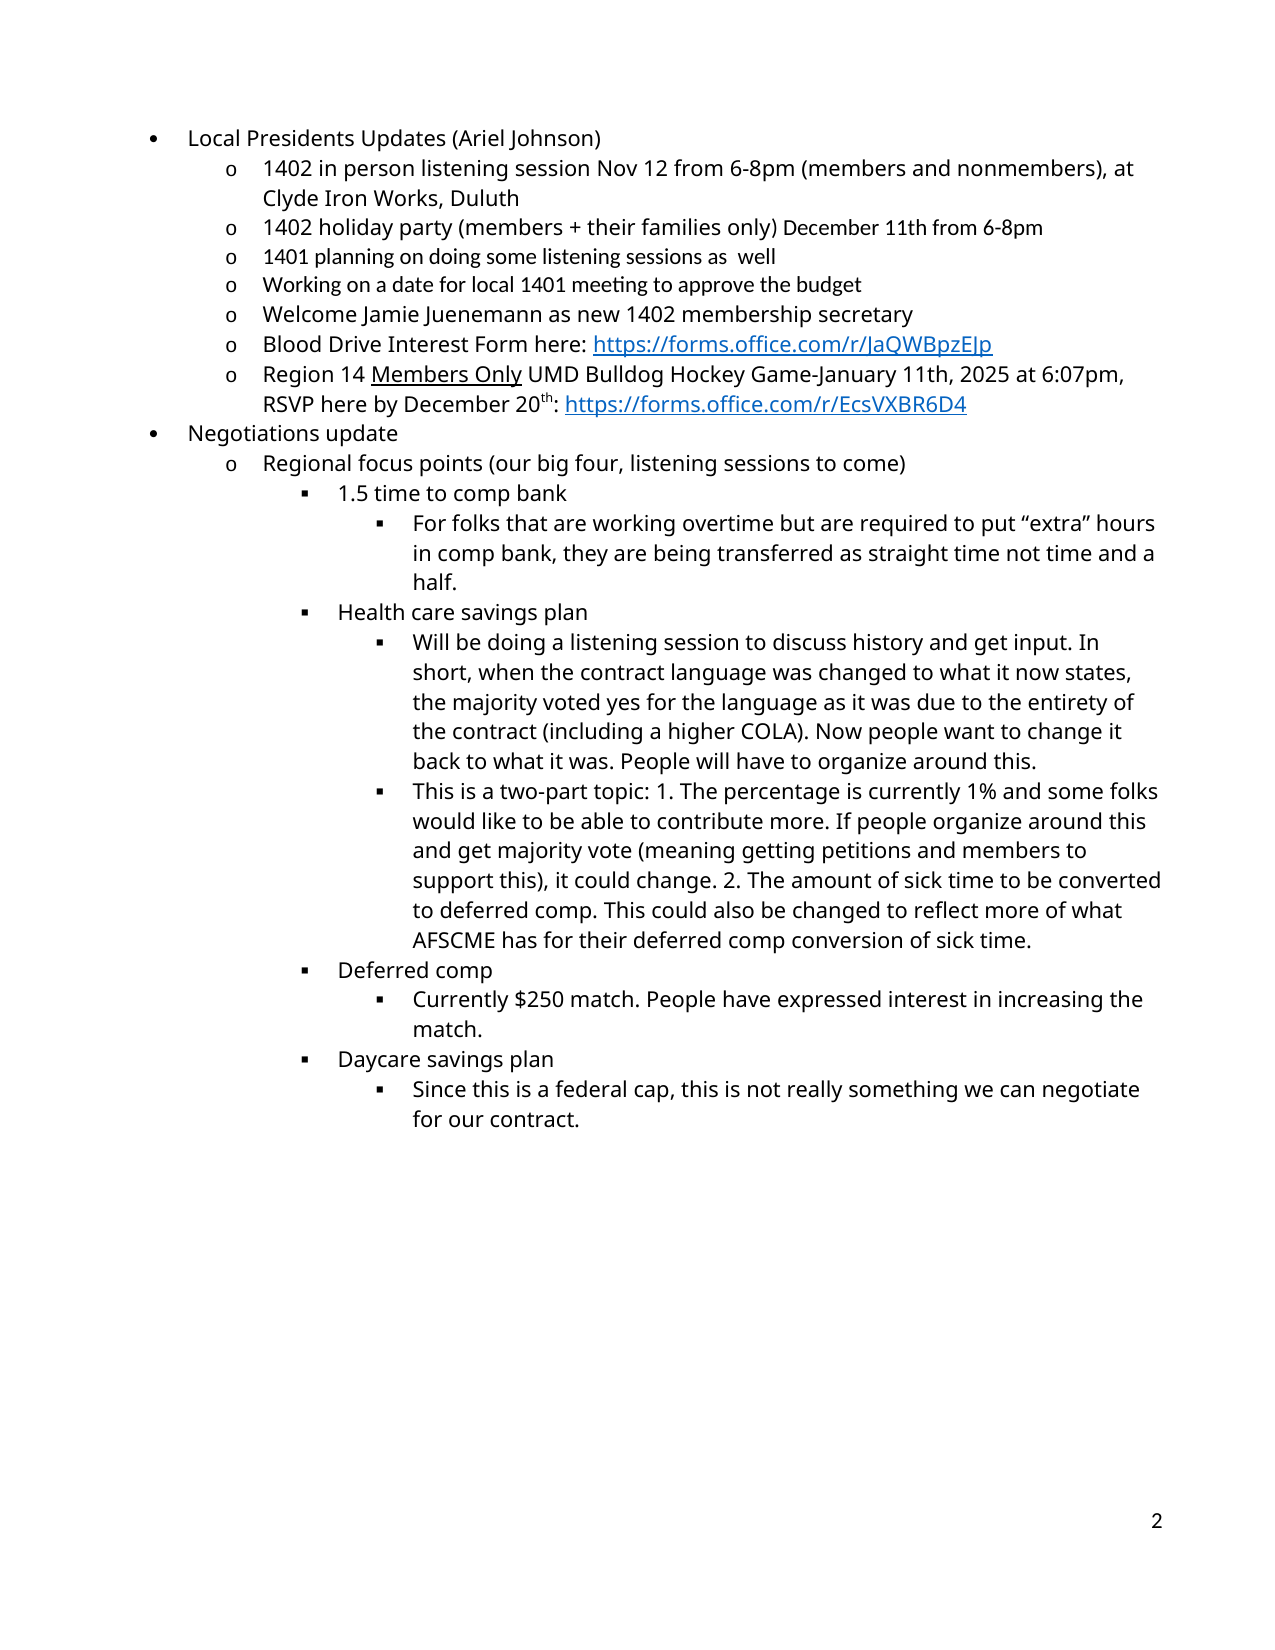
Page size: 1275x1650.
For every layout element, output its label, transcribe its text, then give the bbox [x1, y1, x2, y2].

list Deferred comp [300, 954, 1162, 984]
list Health care savings plan [300, 597, 1162, 627]
list Since this is a federal cap, this is not really something we can negotiate for our contract. [375, 1074, 1162, 1133]
list Blood Drive Interest Form here: https://forms.office.com/r/JaQWBpzEJp [225, 329, 1162, 359]
list Regional focus points (our big four, listening sessions to come) [225, 448, 1162, 478]
list 1402 holiday party (members + their families only) December 11th from 6-8pm [225, 212, 1162, 242]
list Currently $250 match. People have expressed interest in increasing the match. [375, 984, 1162, 1044]
list 1401 planning on doing some listening sessions as well [225, 242, 1162, 271]
list Welcome Jamie Juenemann as new 1402 membership secretary [225, 299, 1162, 329]
list Daycare savings plan [300, 1044, 1162, 1074]
list This is a two-part topic: 1. The percentage is currently 1% and some folks would like to be able to contribute more. If people organize around this and get majority vote (meaning getting petitions and members to support this), it could change. 2. The amount of sick time to be converted to deferred comp. This could also be changed to reflect more of what AFSCME has for their deferred comp conversion of sick time. [375, 776, 1162, 954]
list Working on a date for local 1401 meeting to approve the budget [225, 271, 1162, 299]
list 1402 in person listening session Nov 12 from 6-8pm (members and nonmembers), at Clyde Iron Works, Duluth [225, 153, 1162, 212]
list Will be doing a listening session to discuss history and get input. In short, when the contract language was changed to what it now states, the majority voted yes for the language as it was due to the entirety of the contract (including a higher COLA). Now people want to change it back to what it was. People will have to organize around this. [375, 627, 1162, 776]
list Negotiations update [150, 418, 1162, 448]
list Local Presidents Updates (Ariel Johnson) [150, 123, 1162, 153]
list Region 14 Members Only UMD Bulldog Hockey Game-January 11th, 2025 at 6:07pm, RSVP here by December 20th: https://forms.office.com/r/EcsVXBR6D4 [225, 359, 1162, 418]
list For folks that are working overtime but are required to put “extra” hours in comp bank, they are being transferred as straight time not time and a half. [375, 508, 1162, 597]
list 1.5 time to comp bank [300, 478, 1162, 508]
